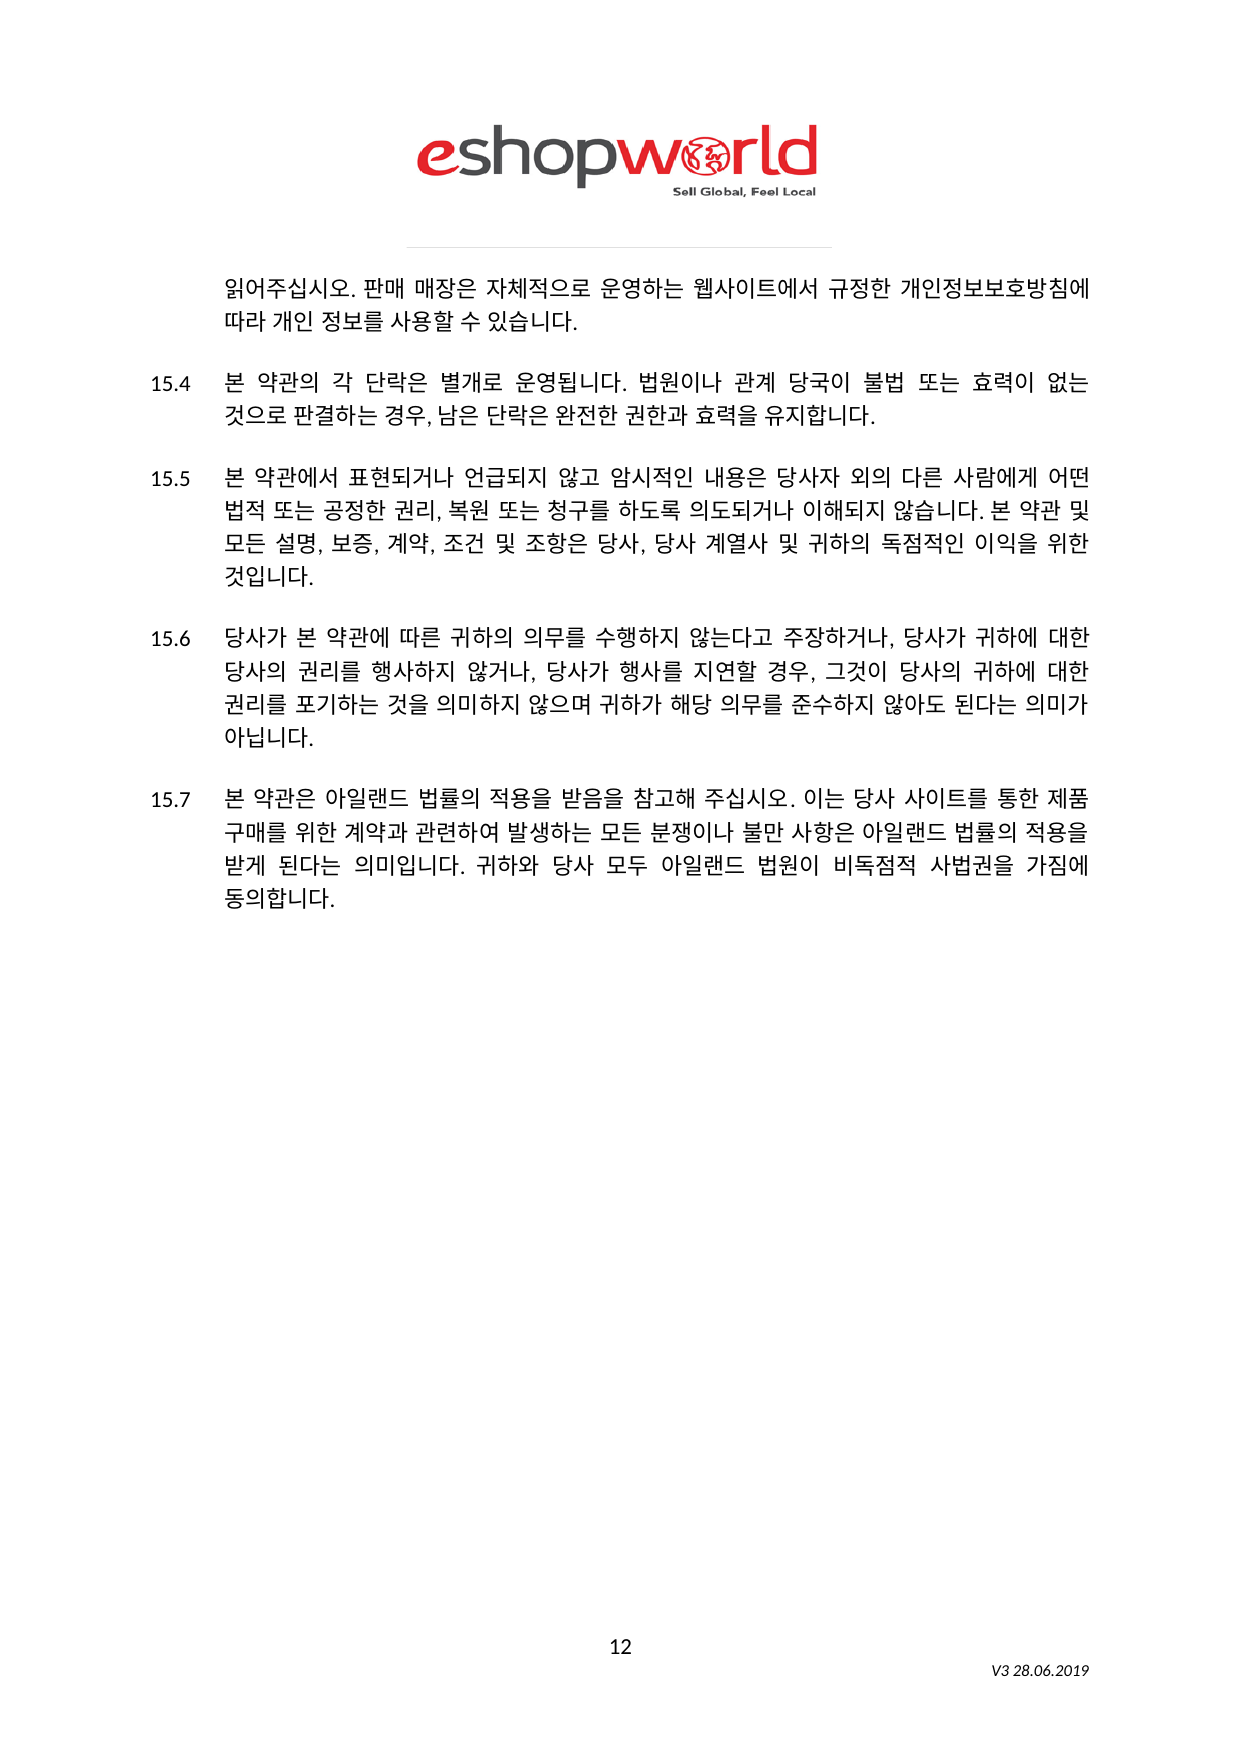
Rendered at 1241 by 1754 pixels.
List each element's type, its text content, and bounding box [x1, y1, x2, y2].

list 본 약관은 아일랜드 법률의 적용을 받음을 참고해 주십시오. 이는 당사 사이트를 통한 제품 구매를 위한 계약과 관련하여 발생하는 모든 분쟁이나 불만 사항은 아일랜드 법률의 적용을 받게 된다는 의미입니다. 귀하와 당사 모두 아일랜드 법원이 비독점적 사법권을 가짐에 동의합니다. [150, 781, 1090, 914]
list 본 약관에서 표현되거나 언급되지 않고 암시적인 내용은 당사자 외의 다른 사람에게 어떤 법적 또는 공정한 권리, 복원 또는 청구를 하도록 의도되거나 이해되지 않습니다. 본 약관 및 모든 설명, 보증, 계약, 조건 및 조항은 당사, 당사 계열사 및 귀하의 독점적인 이익을 위한 것입니다. [150, 459, 1090, 592]
list 당사가 본 약관에 따른 귀하의 의무를 수행하지 않는다고 주장하거나, 당사가 귀하에 대한 당사의 권리를 행사하지 않거나, 당사가 행사를 지연할 경우, 그것이 당사의 귀하에 대한 권리를 포기하는 것을 의미하지 않으며 귀하가 해당 의무를 준수하지 않아도 된다는 의미가 아닙니다. [150, 620, 1090, 753]
list 본 약관의 각 단락은 별개로 운영됩니다. 법원이나 관계 당국이 불법 또는 효력이 없는 것으로 판결하는 경우, 남은 단락은 완전한 권한과 효력을 유지합니다. [150, 365, 1090, 431]
picture [406, 73, 834, 248]
